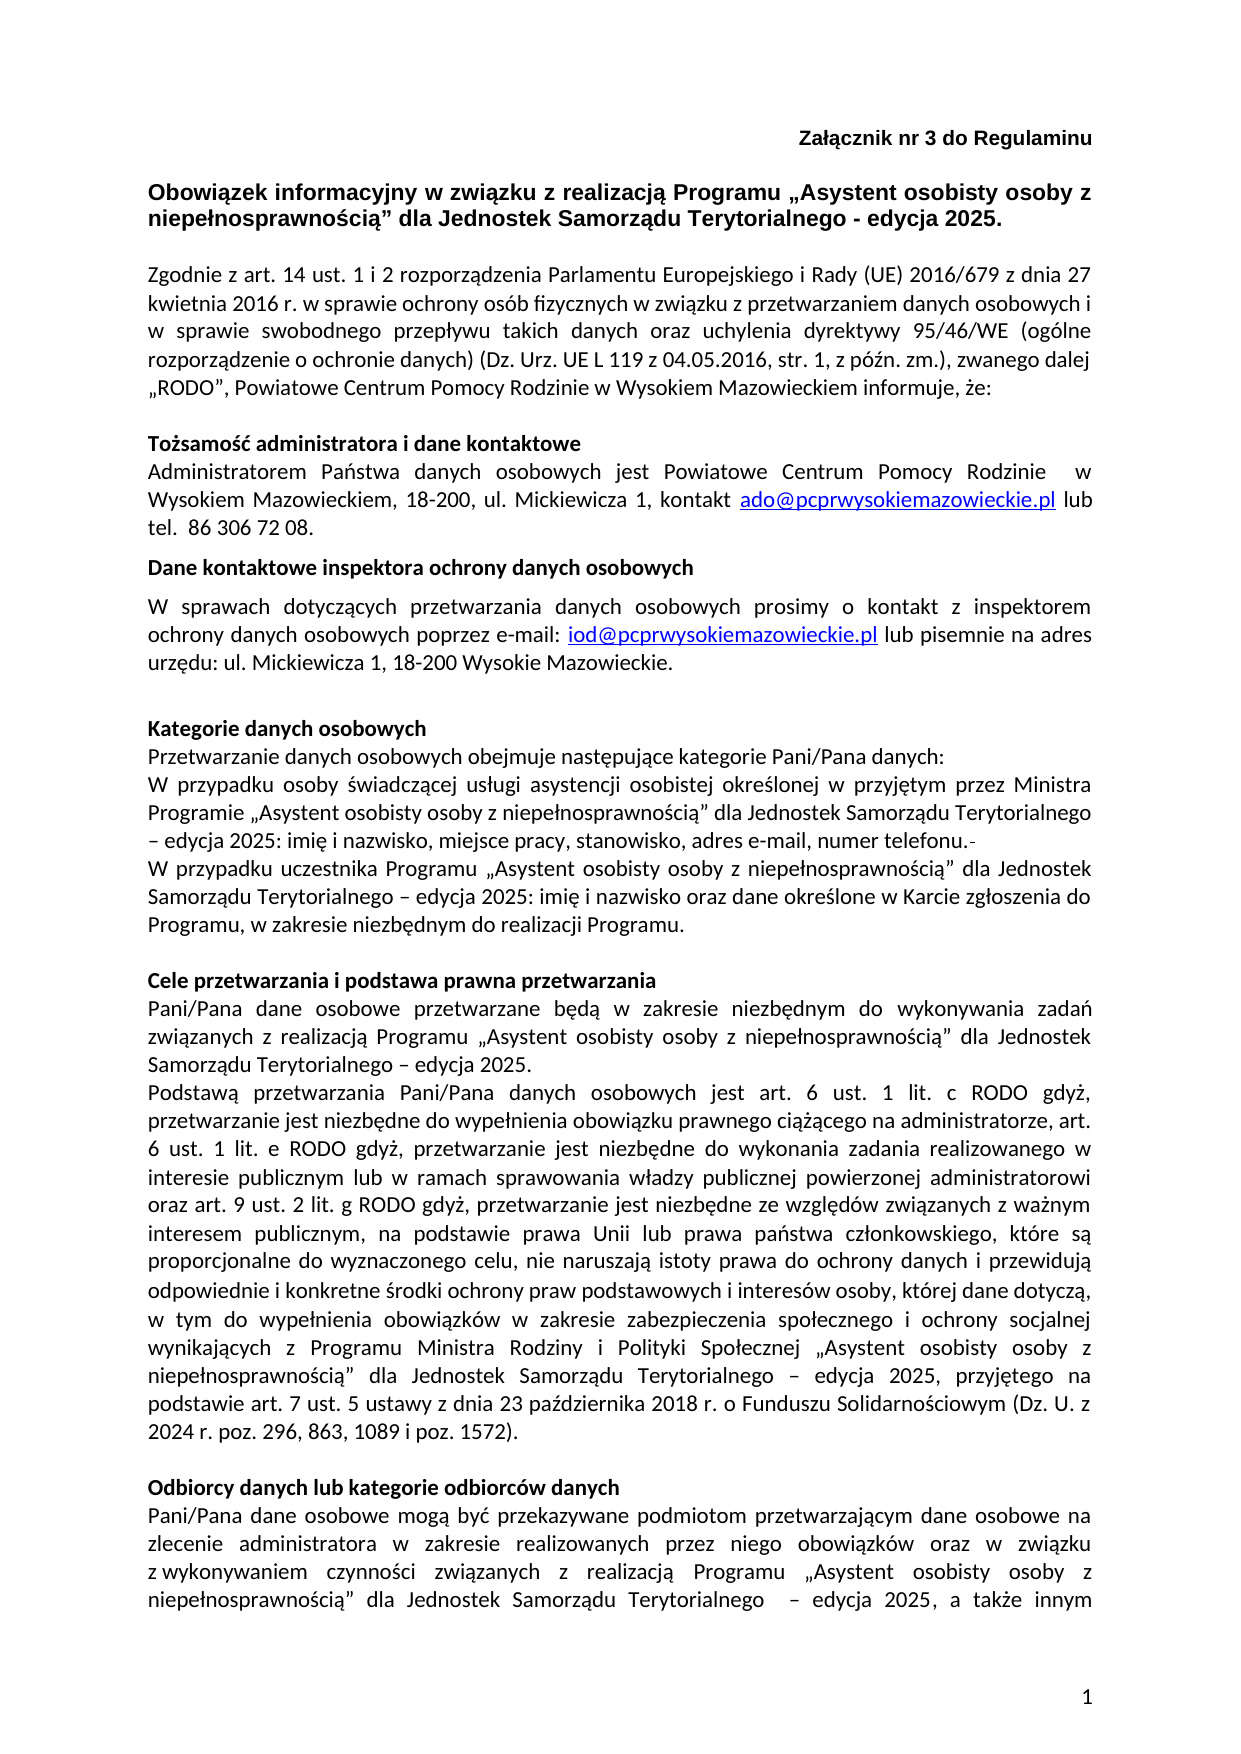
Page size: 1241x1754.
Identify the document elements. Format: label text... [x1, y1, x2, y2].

text W sprawach dotyczących przetwarzania danych osobowych prosimy o kontakt z inspektorem ochrony danych osobowych poprzez e-mail: iod@pcprwysokiemazowieckie.pl lub pisemnie na adres urzędu: ul. Mickiewicza 1, 18-200 Wysokie Mazowieckie. [148, 592, 1093, 676]
text Administratorem Państwa danych osobowych jest Powiatowe Centrum Pomocy Rodzinie w Wysokiem Mazowieckiem, 18-200, ul. Mickiewicza 1, kontakt ado@pcprwysokiemazowieckie.pl lub tel. 86 306 72 08. [148, 457, 1093, 541]
text Odbiorcy danych lub kategorie odbiorców danych [148, 1473, 1093, 1501]
text Kategorie danych osobowych [148, 714, 1093, 742]
text Pani/Pana dane osobowe przetwarzane będą w zakresie niezbędnym do wykonywania zadań związanych z realizacją Programu „Asystent osobisty osoby z niepełnosprawnością” dla Jednostek Samorządu Terytorialnego – edycja 2025. [148, 994, 1093, 1078]
text W przypadku uczestnika Programu „Asystent osobisty osoby z niepełnosprawnością” dla Jednostek Samorządu Terytorialnego – edycja 2025: imię i nazwisko oraz dane określone w Karcie zgłoszenia do Programu, w zakresie niezbędnym do realizacji Programu. [148, 854, 1093, 938]
text Zgodnie z art. 14 ust. 1 i 2 rozporządzenia Parlamentu Europejskiego i Rady (UE) 2016/679 z dnia 27 kwietnia 2016 r. w sprawie ochrony osób fizycznych w związku z przetwarzaniem danych osobowych i w sprawie swobodnego przepływu takich danych oraz uchylenia dyrektywy 95/46/WE (ogólne rozporządzenie o ochronie danych) (Dz. Urz. UE L 119 z 04.05.2016, str. 1, z późn. zm.), zwanego dalej „RODO”, Powiatowe Centrum Pomocy Rodzinie w Wysokiem Mazowieckiem informuje, że: [148, 261, 1093, 401]
text Obowiązek informacyjny w związku z realizacją Programu „Asystent osobisty osoby z niepełnosprawnością” dla Jednostek Samorządu Terytorialnego - edycja 2025. [148, 179, 1093, 231]
text Tożsamość administratora i dane kontaktowe [148, 429, 1093, 457]
text Załącznik nr 3 do Regulaminu [148, 126, 1093, 149]
text Podstawą przetwarzania Pani/Pana danych osobowych jest art. 6 ust. 1 lit. c RODO gdyż, przetwarzanie jest niezbędne do wypełnienia obowiązku prawnego ciążącego na administratorze, art. 6 ust. 1 lit. e RODO gdyż, przetwarzanie jest niezbędne do wykonania zadania realizowanego w interesie publicznym lub w ramach sprawowania władzy publicznej powierzonej administratorowi oraz art. 9 ust. 2 lit. g RODO gdyż, przetwarzanie jest niezbędne ze względów związanych z ważnym interesem publicznym, na podstawie prawa Unii lub prawa państwa członkowskiego, które są proporcjonalne do wyznaczonego celu, nie naruszają istoty prawa do ochrony danych i przewidują odpowiednie i konkretne środki ochrony praw podstawowych i interesów osoby, której dane dotyczą, w tym do wypełnienia obowiązków w zakresie zabezpieczenia społecznego i ochrony socjalnej wynikających z Programu Ministra Rodziny i Polityki Społecznej „Asystent osobisty osoby z niepełnosprawnością” dla Jednostek Samorządu Terytorialnego – edycja 2025, przyjętego na podstawie art. 7 ust. 5 ustawy z dnia 23 października 2018 r. o Funduszu Solidarnościowym (Dz. U. z 2024 r. poz. 296, 863, 1089 i poz. 1572). [148, 1078, 1093, 1445]
text Dane kontaktowe inspektora ochrony danych osobowych [148, 553, 1093, 581]
text Przetwarzanie danych osobowych obejmuje następujące kategorie Pani/Pana danych: [148, 742, 1093, 770]
text W przypadku osoby świadczącej usługi asystencji osobistej określonej w przyjętym przez Ministra Programie „Asystent osobisty osoby z niepełnosprawnością” dla Jednostek Samorządu Terytorialnego – edycja 2025: imię i nazwisko, miejsce pracy, stanowisko, adres e-mail, numer telefonu. [148, 770, 1093, 854]
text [148, 1501, 1093, 1613]
text Cele przetwarzania i podstawa prawna przetwarzania [148, 966, 1093, 994]
